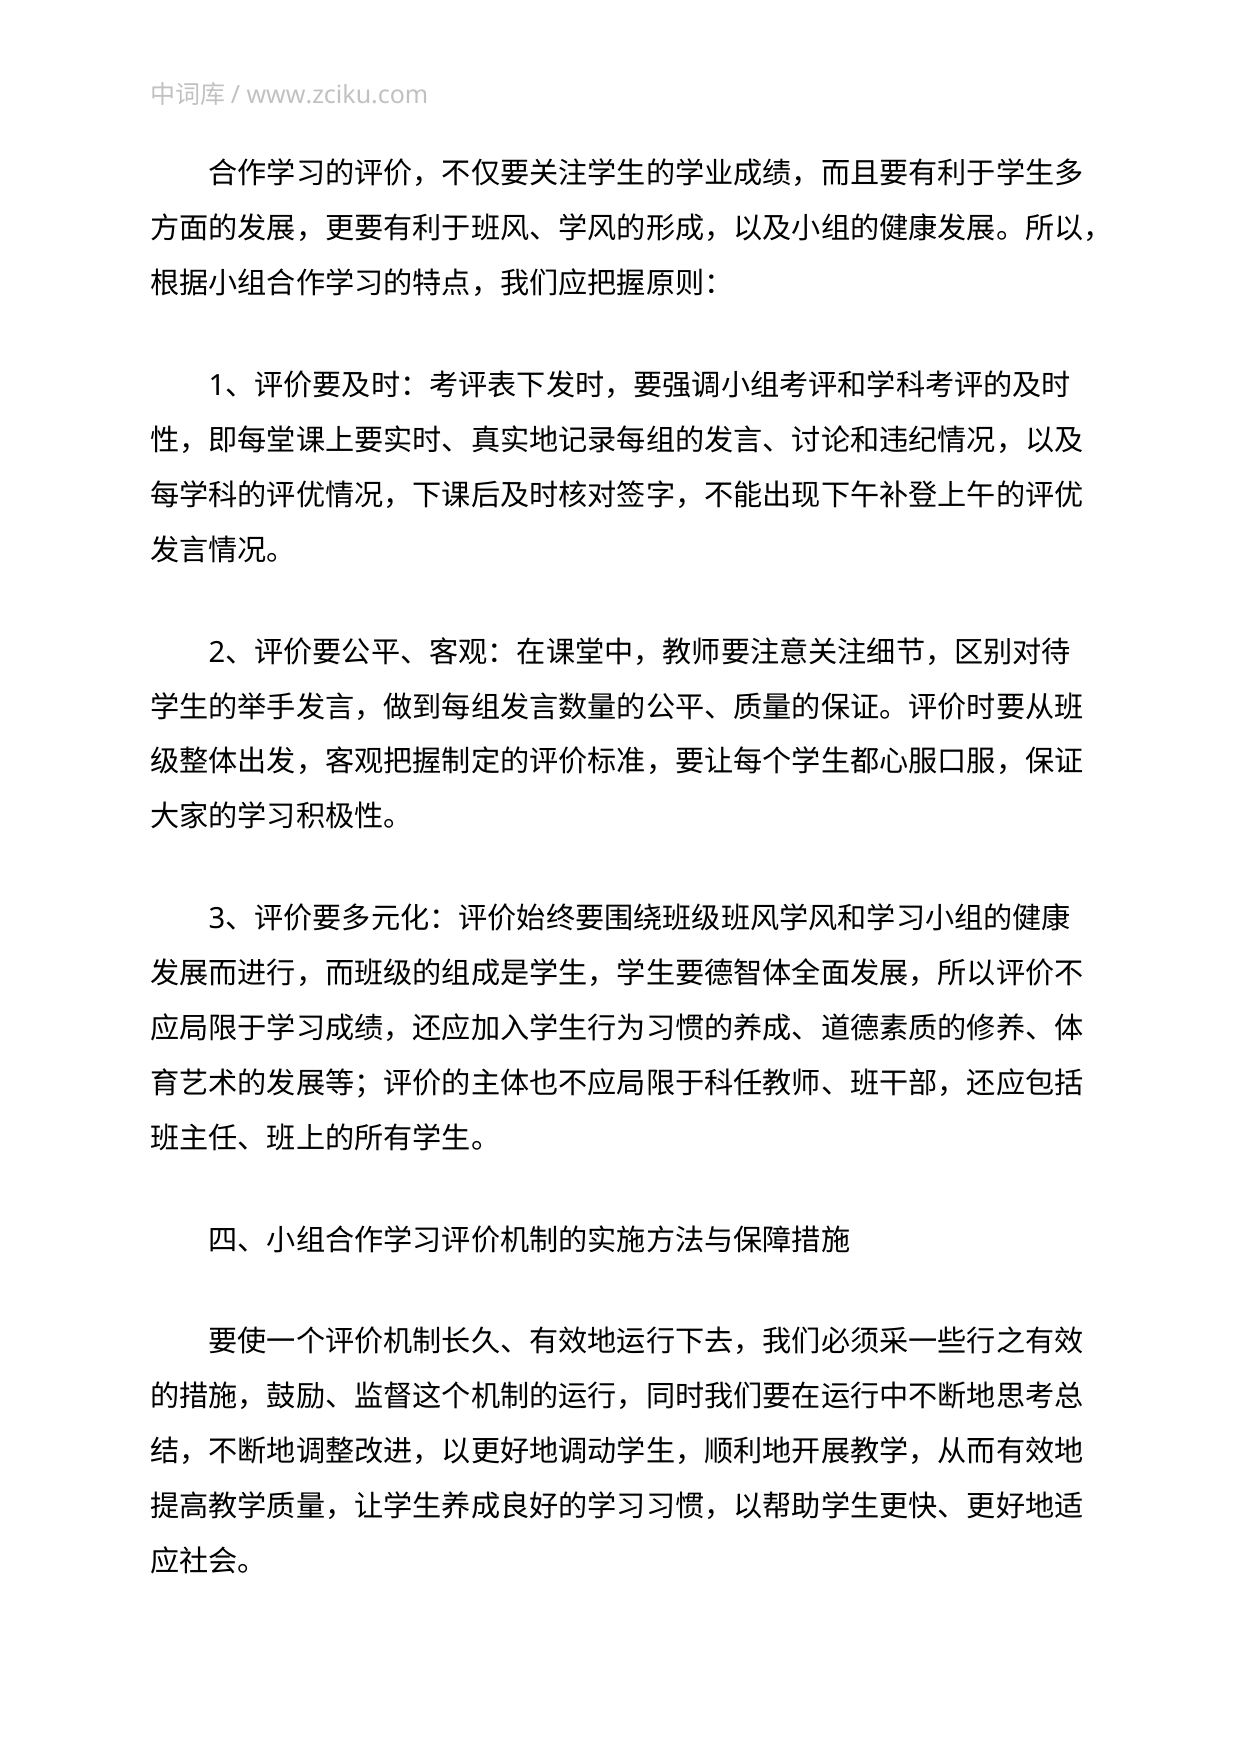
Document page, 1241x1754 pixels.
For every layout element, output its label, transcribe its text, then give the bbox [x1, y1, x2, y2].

text 1、评价要及时：考评表下发时，要强调小组考评和学科考评的及时性，即每堂课上要实时、真实地记录每组的发言、讨论和违纪情况，以及每学科的评优情况，下课后及时核对签字，不能出现下午补登上午的评优发言情况。 [150, 362, 1090, 569]
text 四、小组合作学习评价机制的实施方法与保障措施 [150, 1216, 1090, 1258]
text 要使一个评价机制长久、有效地运行下去，我们必须采一些行之有效的措施，鼓励、监督这个机制的运行，同时我们要在运行中不断地思考总结，不断地调整改进，以更好地调动学生，顺利地开展教学，从而有效地提高教学质量，让学生养成良好的学习习惯，以帮助学生更快、更好地适应社会。 [150, 1318, 1090, 1580]
text 3、评价要多元化：评价始终要围绕班级班风学风和学习小组的健康发展而进行，而班级的组成是学生，学生要德智体全面发展，所以评价不应局限于学习成绩，还应加入学生行为习惯的养成、道德素质的修养、体育艺术的发展等；评价的主体也不应局限于科任教师、班干部，还应包括班主任、班上的所有学生。 [150, 895, 1090, 1157]
text 合作学习的评价，不仅要关注学生的学业成绩，而且要有利于学生多方面的发展，更要有利于班风、学风的形成，以及小组的健康发展。所以，根据小组合作学习的特点，我们应把握原则： [150, 150, 1090, 302]
text 2、评价要公平、客观：在课堂中，教师要注意关注细节，区别对待学生的举手发言，做到每组发言数量的公平、质量的保证。评价时要从班级整体出发，客观把握制定的评价标准，要让每个学生都心服口服，保证大家的学习积极性。 [150, 628, 1090, 835]
